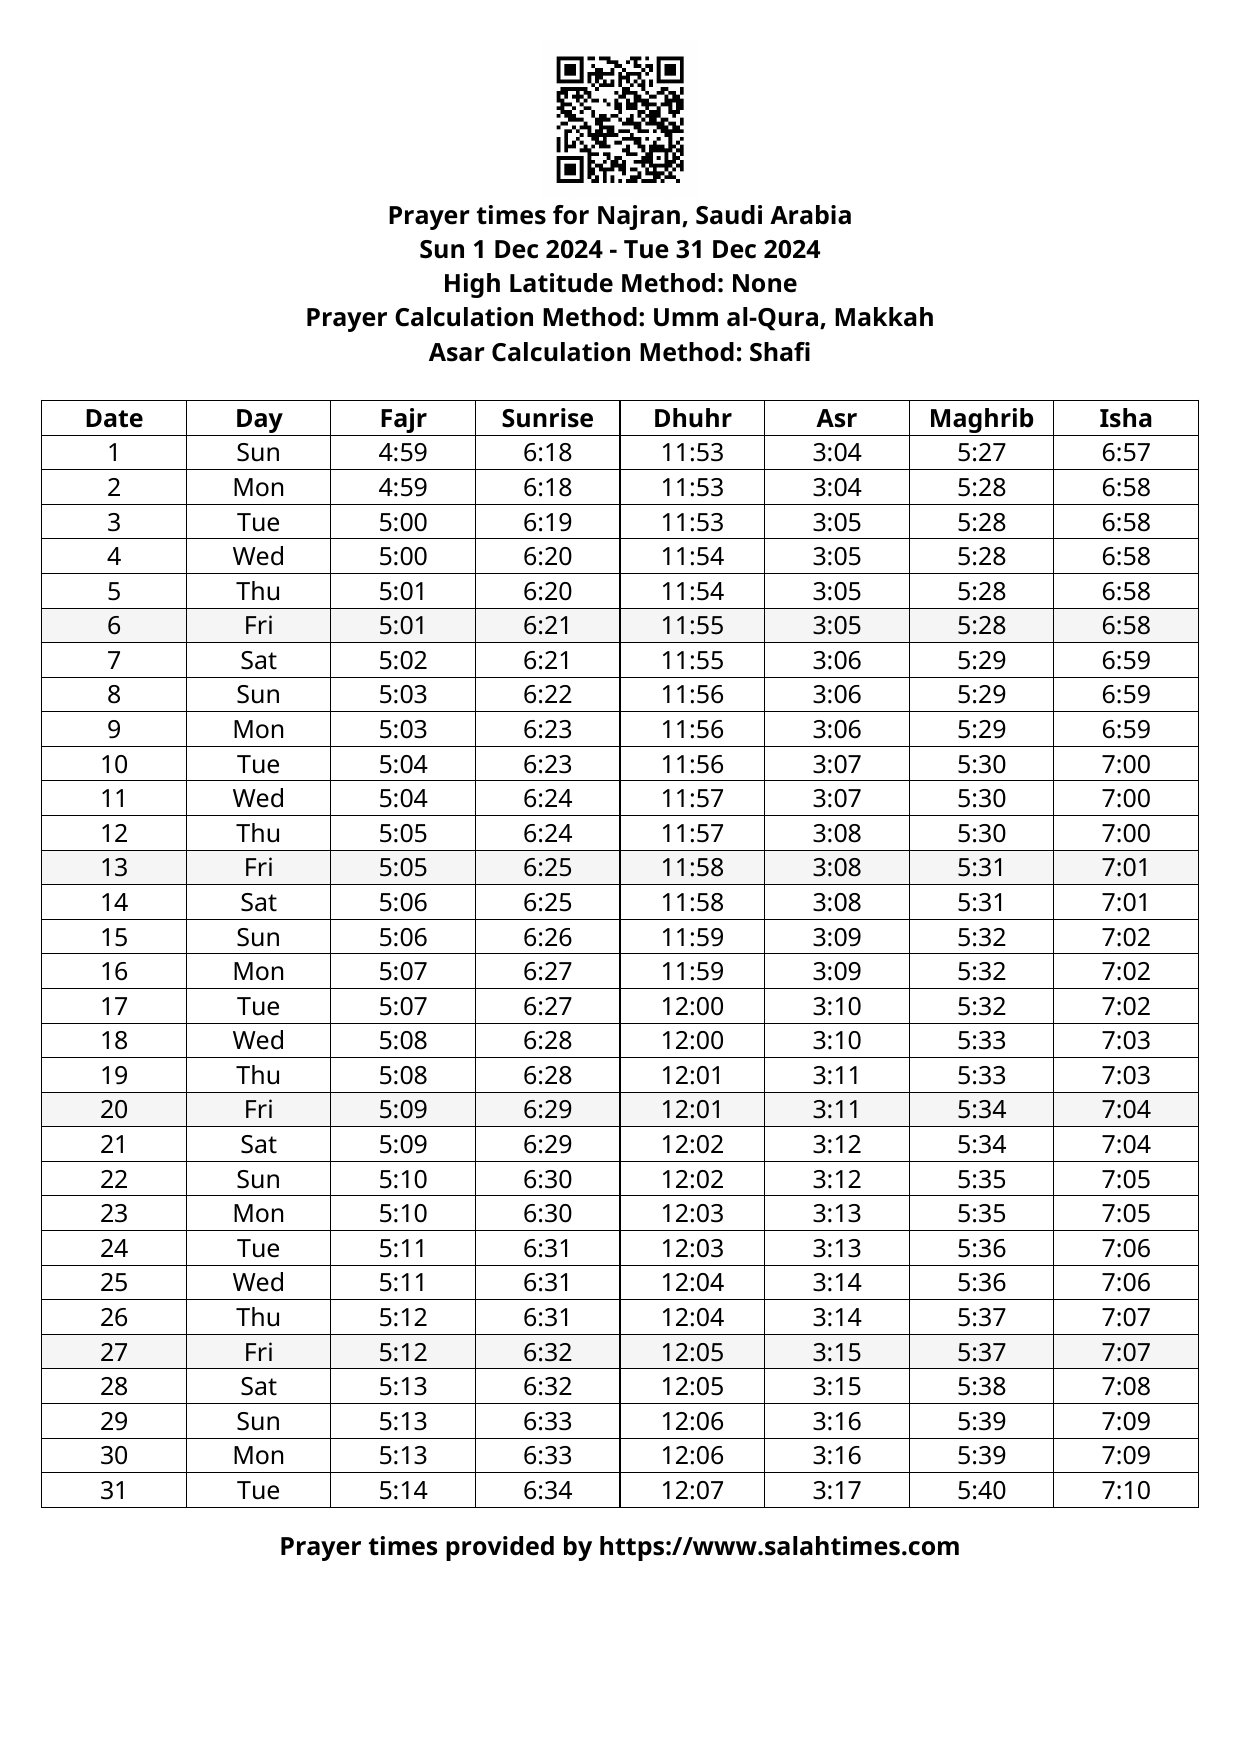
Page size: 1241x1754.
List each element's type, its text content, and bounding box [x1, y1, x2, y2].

table_cell 6:34 [476, 1473, 619, 1507]
table_cell 6:30 [476, 1162, 619, 1195]
table_cell 7:00 [1054, 781, 1198, 815]
table_cell 21 [42, 1127, 186, 1161]
table_cell Fri [187, 1335, 330, 1368]
table_header Dhuhr [621, 401, 764, 434]
table_cell 5:00 [331, 505, 475, 538]
table_cell 6:27 [476, 954, 619, 988]
table_header Fajr [331, 401, 475, 434]
table_cell 12:02 [621, 1162, 764, 1195]
table_cell 5:37 [910, 1335, 1053, 1368]
table_cell 12:04 [621, 1300, 764, 1334]
table_cell Thu [187, 1300, 330, 1334]
table_cell Sun [187, 436, 330, 469]
table_cell 7:02 [1054, 920, 1198, 953]
table_cell 5:00 [331, 539, 475, 573]
text Prayer times for Najran, Saudi Arabia [42, 198, 1198, 232]
table_cell 5:40 [910, 1473, 1053, 1507]
table_cell 14 [42, 885, 186, 919]
table_cell 3:15 [765, 1369, 909, 1403]
table_cell 3:06 [765, 712, 909, 746]
table_cell 5:10 [331, 1162, 475, 1195]
table_cell 6:59 [1054, 678, 1198, 711]
table_cell 5:32 [910, 920, 1053, 953]
table_cell 3:04 [765, 470, 909, 504]
table_cell 5:38 [910, 1369, 1053, 1403]
table_cell 6:28 [476, 1024, 619, 1057]
table_cell 6:58 [1054, 609, 1198, 642]
table_cell 7:10 [1054, 1473, 1198, 1507]
table_cell 6:58 [1054, 574, 1198, 607]
table_cell 6:21 [476, 609, 619, 642]
table_cell 3:05 [765, 505, 909, 538]
table_cell 7:03 [1054, 1024, 1198, 1057]
table_header Date [42, 401, 186, 434]
table_cell 5:29 [910, 643, 1053, 677]
table_cell 6:28 [476, 1058, 619, 1092]
table_cell 22 [42, 1162, 186, 1195]
table_cell 5:27 [910, 436, 1053, 469]
table_cell 18 [42, 1024, 186, 1057]
table_cell 7:06 [1054, 1231, 1198, 1264]
table_cell 15 [42, 920, 186, 953]
table_cell 7:01 [1054, 885, 1198, 919]
table_cell 11:56 [621, 712, 764, 746]
table_header Asr [765, 401, 909, 434]
table_cell 6:25 [476, 885, 619, 919]
table_cell 31 [42, 1473, 186, 1507]
table_cell 6:18 [476, 470, 619, 504]
table_cell 11 [42, 781, 186, 815]
table_cell 6:21 [476, 643, 619, 677]
table_cell 3:16 [765, 1439, 909, 1472]
table_cell 5:28 [910, 609, 1053, 642]
table_cell 6:31 [476, 1266, 619, 1299]
table_cell 12:01 [621, 1058, 764, 1092]
table_cell 6:32 [476, 1335, 619, 1368]
table_cell 20 [42, 1093, 186, 1126]
table_cell Thu [187, 1058, 330, 1092]
table_cell 26 [42, 1300, 186, 1334]
table_cell 3:11 [765, 1093, 909, 1126]
table_cell 6:58 [1054, 539, 1198, 573]
table_cell 3:06 [765, 643, 909, 677]
table_cell 7:07 [1054, 1335, 1198, 1368]
table_cell 3:05 [765, 574, 909, 607]
table_cell 5:04 [331, 747, 475, 780]
table_cell Tue [187, 747, 330, 780]
table_cell 7 [42, 643, 186, 677]
table_cell 5:11 [331, 1266, 475, 1299]
table_cell 7:00 [1054, 747, 1198, 780]
table_cell 11:54 [621, 539, 764, 573]
table_cell 3:05 [765, 609, 909, 642]
table_cell 5:34 [910, 1127, 1053, 1161]
table_cell 3:08 [765, 816, 909, 849]
table_cell 5:06 [331, 885, 475, 919]
table_cell Sat [187, 1127, 330, 1161]
table_cell 11:57 [621, 781, 764, 815]
table_cell 12:06 [621, 1404, 764, 1437]
table_cell 5:30 [910, 781, 1053, 815]
table_cell 5:07 [331, 954, 475, 988]
table_cell 4:59 [331, 470, 475, 504]
table_cell 11:56 [621, 678, 764, 711]
table_cell 7:07 [1054, 1300, 1198, 1334]
text Sun 1 Dec 2024 - Tue 31 Dec 2024 [42, 232, 1198, 266]
table_cell 25 [42, 1266, 186, 1299]
table_cell 5:13 [331, 1404, 475, 1437]
table_cell 5:30 [910, 816, 1053, 849]
table_cell Wed [187, 1266, 330, 1299]
table_cell 6:22 [476, 678, 619, 711]
table_cell 5:12 [331, 1335, 475, 1368]
table_cell 12:05 [621, 1369, 764, 1403]
table_cell 7:06 [1054, 1266, 1198, 1299]
table_header Maghrib [910, 401, 1053, 434]
table_cell 9 [42, 712, 186, 746]
table_cell 11:58 [621, 851, 764, 884]
table_cell 24 [42, 1231, 186, 1264]
table_cell Mon [187, 470, 330, 504]
table_cell 6:20 [476, 539, 619, 573]
table_cell 12:02 [621, 1127, 764, 1161]
table_cell 5:07 [331, 989, 475, 1022]
table_cell 3:14 [765, 1300, 909, 1334]
table_cell 6:59 [1054, 712, 1198, 746]
table_cell 12:03 [621, 1196, 764, 1230]
table_cell 6:27 [476, 989, 619, 1022]
table_cell 3:13 [765, 1231, 909, 1264]
table_cell 11:57 [621, 816, 764, 849]
table_cell 5:04 [331, 781, 475, 815]
table_cell 3:11 [765, 1058, 909, 1092]
table_cell 4:59 [331, 436, 475, 469]
table_cell 11:56 [621, 747, 764, 780]
table_cell 3:10 [765, 1024, 909, 1057]
table_cell 8 [42, 678, 186, 711]
table_cell 6:31 [476, 1231, 619, 1264]
table_cell 3:15 [765, 1335, 909, 1368]
table_cell 5:35 [910, 1162, 1053, 1195]
table_cell 11:55 [621, 609, 764, 642]
table_cell 5 [42, 574, 186, 607]
table_cell 7:02 [1054, 989, 1198, 1022]
table_cell 6:26 [476, 920, 619, 953]
table_cell 5:09 [331, 1093, 475, 1126]
table_cell 12:03 [621, 1231, 764, 1264]
table_cell 5:36 [910, 1266, 1053, 1299]
table_cell 11:53 [621, 436, 764, 469]
table_cell 11:53 [621, 505, 764, 538]
table_cell 1 [42, 436, 186, 469]
table_cell 5:03 [331, 678, 475, 711]
table_cell 3:14 [765, 1266, 909, 1299]
table_cell 7:09 [1054, 1404, 1198, 1437]
table_cell 5:10 [331, 1196, 475, 1230]
table_cell Wed [187, 1024, 330, 1057]
table_cell 5:01 [331, 609, 475, 642]
table_cell Fri [187, 609, 330, 642]
table_cell 7:05 [1054, 1196, 1198, 1230]
table_cell Mon [187, 712, 330, 746]
table_cell Tue [187, 505, 330, 538]
table_cell 11:53 [621, 470, 764, 504]
table_cell 6:58 [1054, 505, 1198, 538]
table_cell 13 [42, 851, 186, 884]
table_cell 5:05 [331, 816, 475, 849]
table_cell Fri [187, 1093, 330, 1126]
table_cell 3 [42, 505, 186, 538]
table_cell 30 [42, 1439, 186, 1472]
table_cell 7:02 [1054, 954, 1198, 988]
table_cell 3:09 [765, 920, 909, 953]
table_cell 5:29 [910, 678, 1053, 711]
table_cell 6:20 [476, 574, 619, 607]
table_cell 6:29 [476, 1093, 619, 1126]
table_cell 5:30 [910, 747, 1053, 780]
table_cell 5:06 [331, 920, 475, 953]
table_cell 6:24 [476, 781, 619, 815]
table_cell 5:32 [910, 954, 1053, 988]
table_cell 5:11 [331, 1231, 475, 1264]
text Prayer Calculation Method: Umm al-Qura, Makkah [42, 300, 1198, 334]
picture [542, 41, 699, 198]
table_cell Sat [187, 643, 330, 677]
table_cell 17 [42, 989, 186, 1022]
table_cell 6:19 [476, 505, 619, 538]
table_cell Thu [187, 816, 330, 849]
table_cell 7:08 [1054, 1369, 1198, 1403]
table_cell 5:13 [331, 1439, 475, 1472]
table_cell 6:25 [476, 851, 619, 884]
table_cell 6:33 [476, 1439, 619, 1472]
table_cell 27 [42, 1335, 186, 1368]
table_cell 6:29 [476, 1127, 619, 1161]
table_cell 5:13 [331, 1369, 475, 1403]
table_cell 5:05 [331, 851, 475, 884]
table_cell 12:00 [621, 989, 764, 1022]
table_cell 12:01 [621, 1093, 764, 1126]
table_cell 5:33 [910, 1024, 1053, 1057]
table_cell 3:12 [765, 1127, 909, 1161]
text High Latitude Method: None [42, 266, 1198, 300]
table_cell 5:31 [910, 851, 1053, 884]
table_cell 6:23 [476, 712, 619, 746]
table_cell 5:08 [331, 1024, 475, 1057]
table_cell 5:39 [910, 1404, 1053, 1437]
table_cell 6:31 [476, 1300, 619, 1334]
table_cell 23 [42, 1196, 186, 1230]
table_cell 11:59 [621, 920, 764, 953]
table_cell 12:06 [621, 1439, 764, 1472]
table_cell 5:29 [910, 712, 1053, 746]
table_header Day [187, 401, 330, 434]
table_cell 6:18 [476, 436, 619, 469]
table_cell Mon [187, 1439, 330, 1472]
table_cell 5:28 [910, 574, 1053, 607]
table_cell 6:57 [1054, 436, 1198, 469]
table_cell 7:09 [1054, 1439, 1198, 1472]
table_cell 11:59 [621, 954, 764, 988]
table_cell Tue [187, 1231, 330, 1264]
table_cell 3:10 [765, 989, 909, 1022]
table_cell 5:31 [910, 885, 1053, 919]
table_cell 6:58 [1054, 470, 1198, 504]
table_cell Fri [187, 851, 330, 884]
table_cell 5:37 [910, 1300, 1053, 1334]
table_cell Tue [187, 989, 330, 1022]
table_cell 5:02 [331, 643, 475, 677]
table_cell 7:05 [1054, 1162, 1198, 1195]
table_cell 7:00 [1054, 816, 1198, 849]
table_cell 29 [42, 1404, 186, 1437]
table_cell 4 [42, 539, 186, 573]
table_cell 5:08 [331, 1058, 475, 1092]
table_header Isha [1054, 401, 1198, 434]
table_cell 5:39 [910, 1439, 1053, 1472]
table_cell 3:04 [765, 436, 909, 469]
table_cell Mon [187, 1196, 330, 1230]
table_cell 5:28 [910, 539, 1053, 573]
table_cell Wed [187, 781, 330, 815]
table_cell 7:04 [1054, 1127, 1198, 1161]
table_cell Sun [187, 678, 330, 711]
table_cell 3:05 [765, 539, 909, 573]
table_cell 5:35 [910, 1196, 1053, 1230]
table_cell 5:36 [910, 1231, 1053, 1264]
table_cell 12:00 [621, 1024, 764, 1057]
table_cell 2 [42, 470, 186, 504]
table_cell 5:14 [331, 1473, 475, 1507]
table_cell 3:09 [765, 954, 909, 988]
table_cell Sun [187, 920, 330, 953]
table_cell 6 [42, 609, 186, 642]
table_cell 16 [42, 954, 186, 988]
table_cell 5:32 [910, 989, 1053, 1022]
table_cell 5:09 [331, 1127, 475, 1161]
table_cell 3:07 [765, 781, 909, 815]
table_cell 5:33 [910, 1058, 1053, 1092]
table_cell Wed [187, 539, 330, 573]
table_cell Thu [187, 574, 330, 607]
table_cell 3:06 [765, 678, 909, 711]
table_cell Tue [187, 1473, 330, 1507]
table_cell 3:07 [765, 747, 909, 780]
table_cell 3:12 [765, 1162, 909, 1195]
table_cell 3:17 [765, 1473, 909, 1507]
table_cell 12:07 [621, 1473, 764, 1507]
table_cell 6:30 [476, 1196, 619, 1230]
table_cell 6:32 [476, 1369, 619, 1403]
table_cell 28 [42, 1369, 186, 1403]
table_cell 10 [42, 747, 186, 780]
table_cell 11:54 [621, 574, 764, 607]
table_cell 11:58 [621, 885, 764, 919]
table_cell 5:12 [331, 1300, 475, 1334]
table_cell Sat [187, 1369, 330, 1403]
table_cell Mon [187, 954, 330, 988]
table_cell 5:03 [331, 712, 475, 746]
table_cell 5:34 [910, 1093, 1053, 1126]
table_cell 7:01 [1054, 851, 1198, 884]
table_cell Sun [187, 1404, 330, 1437]
table_cell 6:33 [476, 1404, 619, 1437]
table_header Sunrise [476, 401, 619, 434]
table_cell 6:23 [476, 747, 619, 780]
table_cell 3:08 [765, 885, 909, 919]
table_cell 6:24 [476, 816, 619, 849]
table_cell 7:04 [1054, 1093, 1198, 1126]
table_cell Sun [187, 1162, 330, 1195]
table_cell 12:04 [621, 1266, 764, 1299]
table_cell 3:08 [765, 851, 909, 884]
table_cell 5:28 [910, 470, 1053, 504]
table_cell 19 [42, 1058, 186, 1092]
text Prayer times provided by https://www.salahtimes.com [42, 1528, 1198, 1563]
table_cell Sat [187, 885, 330, 919]
table_cell 11:55 [621, 643, 764, 677]
table_cell 6:59 [1054, 643, 1198, 677]
table_cell 12:05 [621, 1335, 764, 1368]
table_cell 7:03 [1054, 1058, 1198, 1092]
text Asar Calculation Method: Shafi [42, 334, 1198, 368]
table_cell 3:16 [765, 1404, 909, 1437]
table_cell 5:01 [331, 574, 475, 607]
table_cell 5:28 [910, 505, 1053, 538]
table_cell 3:13 [765, 1196, 909, 1230]
table_cell 12 [42, 816, 186, 849]
